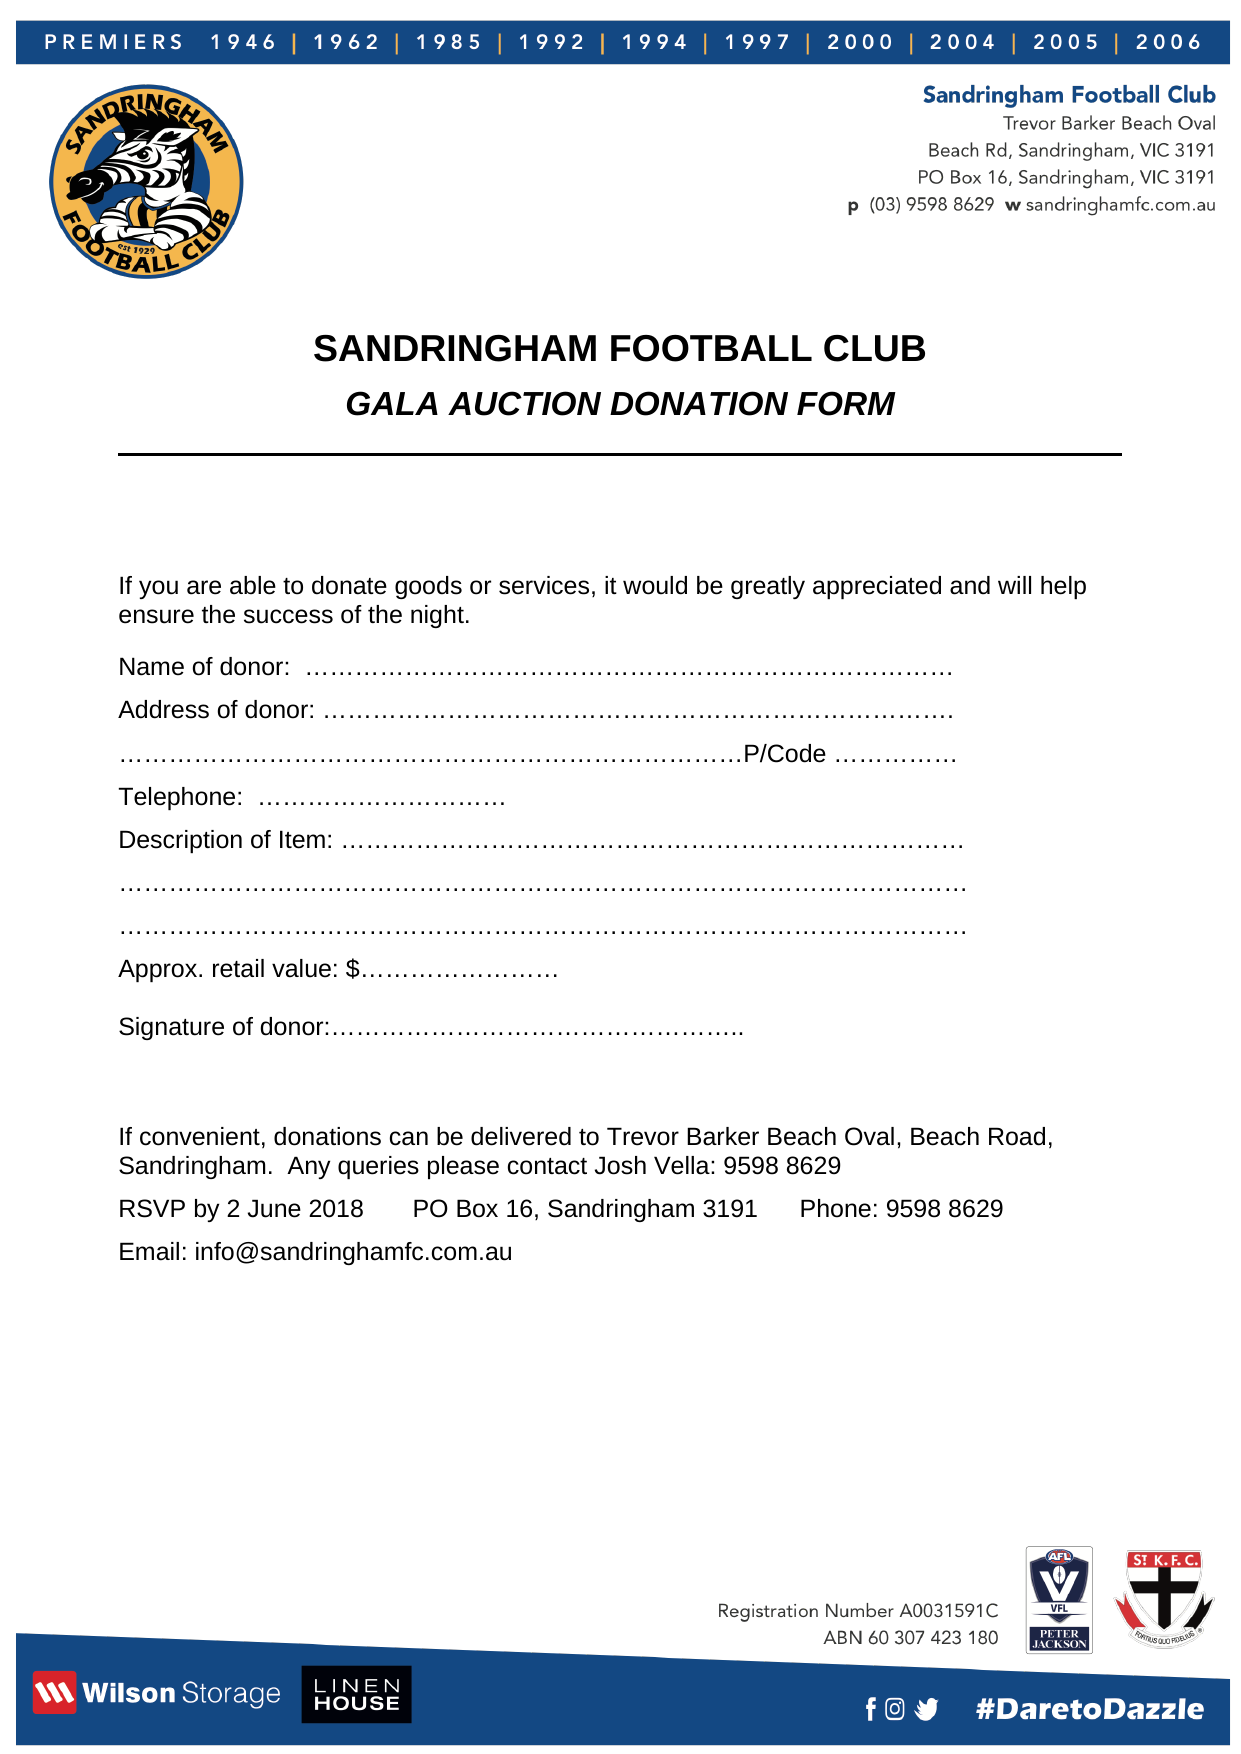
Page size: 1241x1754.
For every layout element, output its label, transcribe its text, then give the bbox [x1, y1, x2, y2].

text Telephone: ………………………… [118, 782, 1122, 811]
text FOOTBALL CLUB [118, 326, 1122, 369]
text If you are able to donate goods or services, it would be greatly appreciated and will help ensure the success of the night. [118, 571, 1122, 628]
text RSVP by 2 June 2018 PO Box 16, Sandringham 3191 Phone: 9598 8629 [118, 1194, 1122, 1223]
text ………………………………………………………………………………………… [118, 868, 1122, 897]
text ………………………………………………………………………………………… [118, 911, 1122, 940]
text If convenient, donations can be delivered to Trevor Barker Beach Oval, Beach Road, Sandringham. Any queries please contact Josh Vella: 9598 8629 [118, 1122, 1122, 1180]
text Address of donor: …………………………………………………………………. [118, 696, 1122, 724]
text Description of Item: ………………………………………………………………… [118, 825, 1122, 854]
picture [0, 1, 1241, 1754]
text GALA AUCTION DONATION FORM [118, 383, 1122, 422]
text Signature of donor:………………………………………….. [118, 1012, 1122, 1041]
text Email: info@sandringhamfc.com.au [118, 1237, 1122, 1266]
text …………………………………………………………………P/Code …………… [118, 739, 1122, 767]
text Name of donor: …………………………………………………………………… [118, 652, 1122, 681]
text Approx. retail value: $…………………… [118, 954, 1122, 983]
